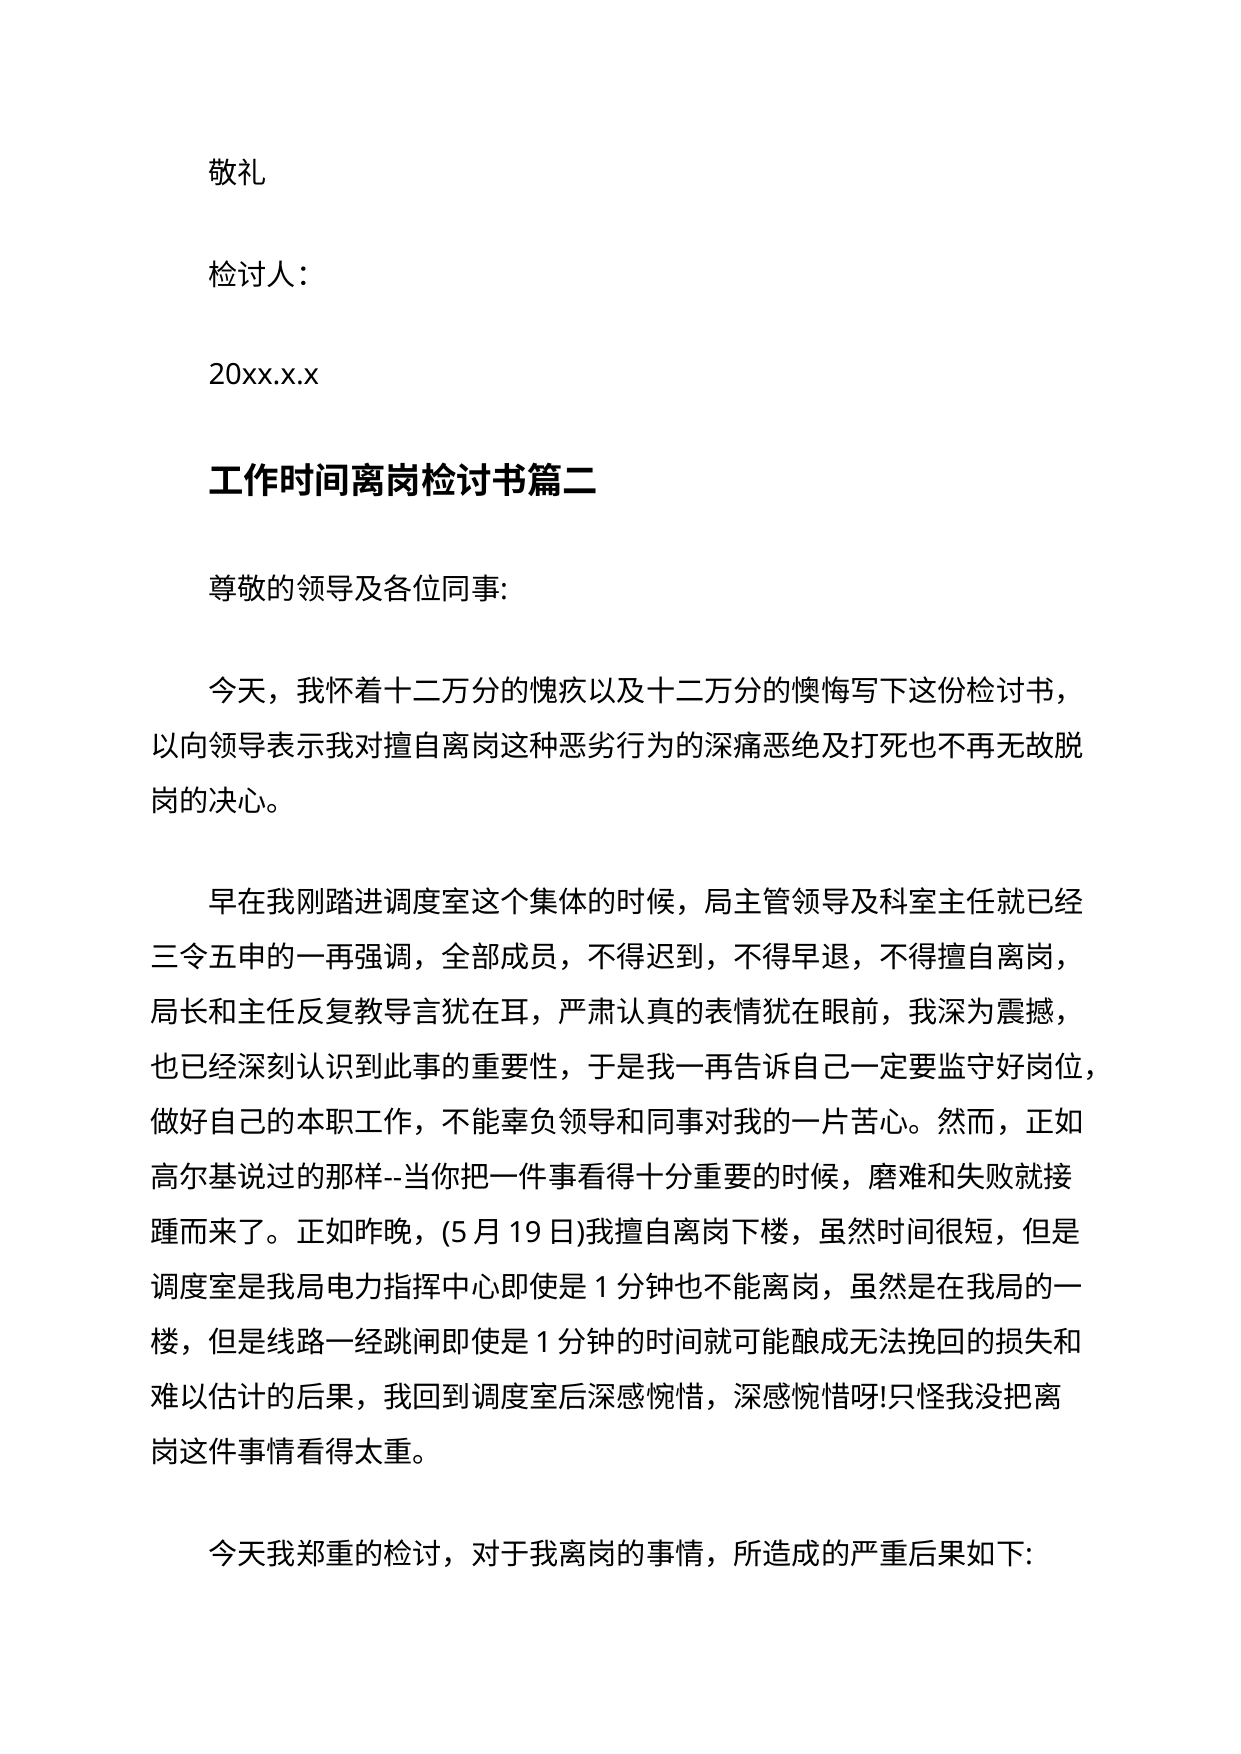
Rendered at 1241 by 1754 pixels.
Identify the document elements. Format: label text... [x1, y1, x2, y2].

text 检讨人： [150, 252, 1090, 294]
text 早在我刚踏进调度室这个集体的时候，局主管领导及科室主任就已经三令五申的一再强调，全部成员，不得迟到，不得早退，不得擅自离岗，局长和主任反复教导言犹在耳，严肃认真的表情犹在眼前，我深为震撼，也已经深刻认识到此事的重要性，于是我一再告诉自己一定要监守好岗位，做好自己的本职工作，不能辜负领导和同事对我的一片苦心。然而，正如高尔基说过的那样--当你把一件事看得十分重要的时候，磨难和失败就接踵而来了。正如昨晚，(5月19日)我擅自离岗下楼，虽然时间很短，但是调度室是我局电力指挥中心即使是1分钟也不能离岗，虽然是在我局的一楼，但是线路一经跳闸即使是1分钟的时间就可能酿成无法挽回的损失和难以估计的后果，我回到调度室后深感惋惜，深感惋惜呀!只怪我没把离岗这件事情看得太重。 [150, 879, 1090, 1471]
text 20xx.x.x [150, 353, 1090, 393]
text 今天我郑重的检讨，对于我离岗的事情，所造成的严重后果如下: [150, 1530, 1090, 1573]
text 工作时间离岗检讨书篇二 [150, 452, 1090, 503]
text 尊敬的领导及各位同事: [150, 565, 1090, 608]
text 今天，我怀着十二万分的愧疚以及十二万分的懊悔写下这份检讨书，以向领导表示我对擅自离岗这种恶劣行为的深痛恶绝及打死也不再无故脱岗的决心。 [150, 667, 1090, 819]
text 敬礼 [150, 150, 1090, 192]
